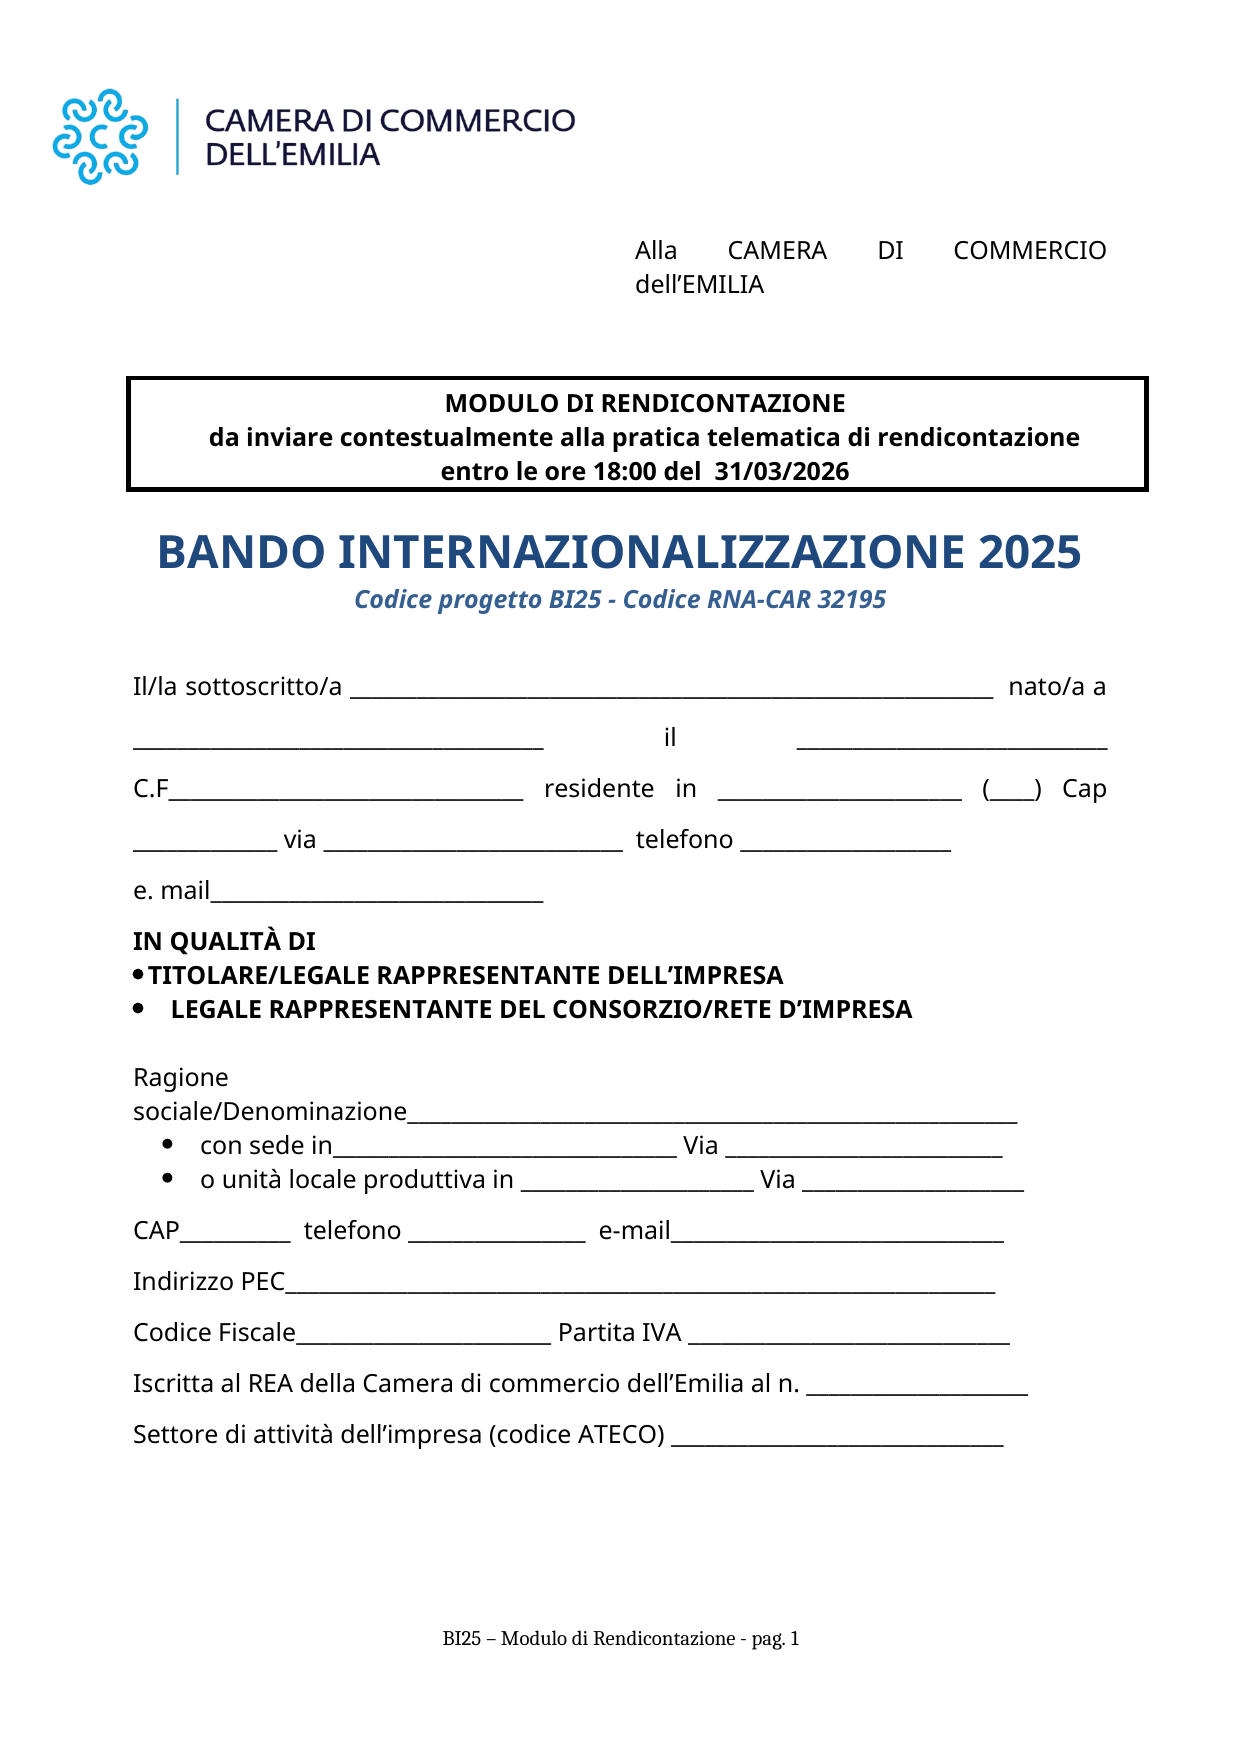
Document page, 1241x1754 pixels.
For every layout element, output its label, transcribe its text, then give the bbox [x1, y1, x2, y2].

list o unità locale produttiva in _____________________ Via ____________________ [162, 1162, 1107, 1196]
text IN QUALITÀ DI [133, 923, 1107, 957]
text Codice Fiscale_______________________ Partita IVA _____________________________ [133, 1315, 1107, 1349]
list LEGALE RAPPRESENTANTE DEL CONSORZIO/RETE D’IMPRESA [133, 992, 1107, 1026]
list con sede in_______________________________ Via _________________________ [162, 1128, 1107, 1162]
text Ragione sociale/Denominazione_______________________________________________________ [133, 1060, 1107, 1128]
text Il/la sottoscritto/a __________________________________________________________ nato/a a _____________________________________ il ____________________________ C.F________________________________ residente in ______________________ (____) Cap _____________ via ___________________________ telefono ___________________ [133, 668, 1107, 855]
text e. mail______________________________ [133, 872, 1107, 906]
text Alla CAMERA DI COMMERCIO dell’EMILIA [635, 233, 1107, 301]
text Iscritta al REA della Camera di commercio dell’Emilia al n. ____________________ [133, 1366, 1107, 1400]
text CAP__________ telefono ________________ e-mail______________________________ [133, 1213, 1107, 1247]
text Codice progetto BI25 - Codice RNA-CAR 32195 [133, 581, 1107, 616]
picture [29, 59, 589, 218]
text BANDO INTERNAZIONALIZZAZIONE 2025 [133, 519, 1107, 581]
list TITOLARE/LEGALE RAPPRESENTANTE DELL’IMPRESA [133, 957, 1107, 992]
text Indirizzo PEC________________________________________________________________ [133, 1264, 1107, 1298]
text Settore di attività dell’impresa (codice ATECO) ______________________________ [133, 1417, 1107, 1451]
